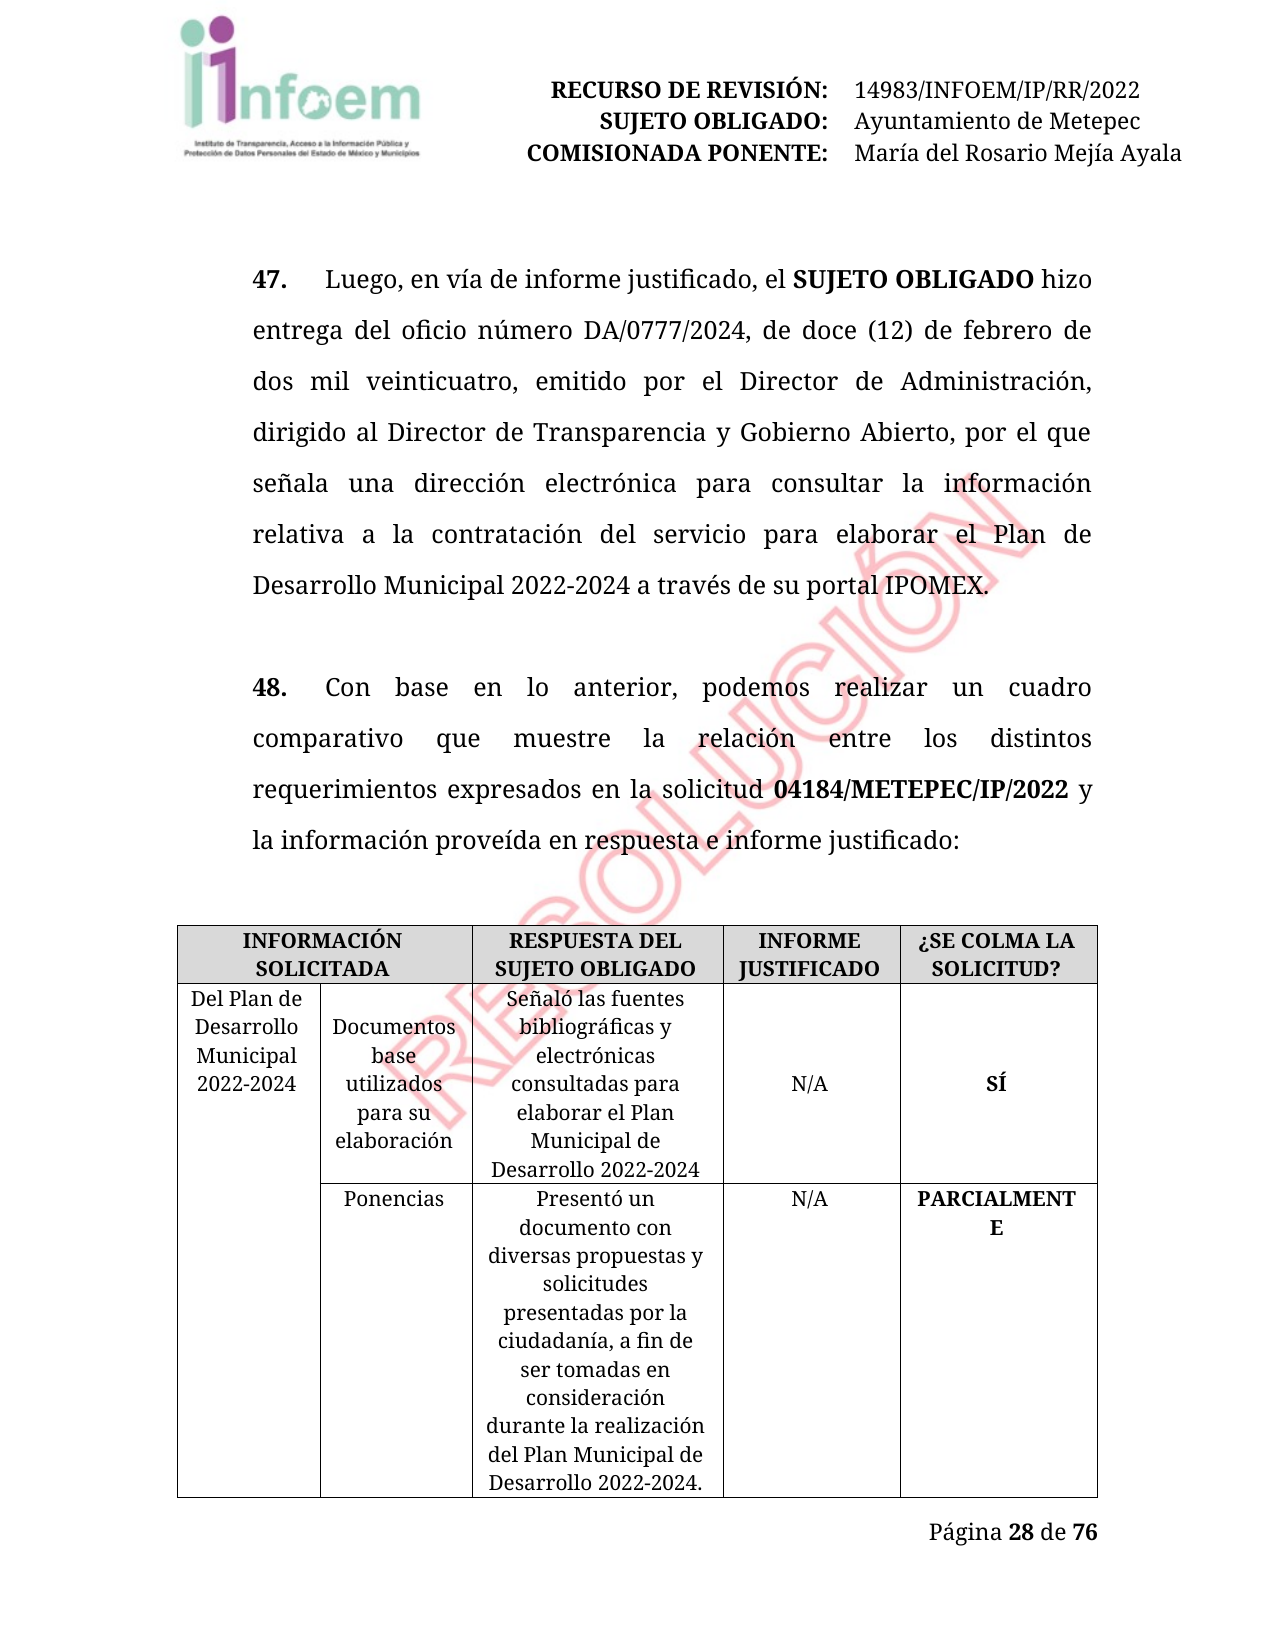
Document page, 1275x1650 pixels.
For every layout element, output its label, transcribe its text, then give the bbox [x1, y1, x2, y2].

table_header RESPUESTA DEL SUJETO OBLIGADO [473, 926, 723, 983]
table_cell Del Plan de Desarrollo Municipal 2022-2024 [178, 984, 320, 1497]
table_cell Documentos base utilizados para su elaboración [321, 984, 472, 1183]
table_header INFORMACIÓN SOLICITADA [178, 926, 472, 983]
table_cell N/A [724, 1184, 900, 1497]
table_cell SÍ [901, 984, 1097, 1183]
table_cell Señaló las fuentes bibliográficas y electrónicas consultadas para elaborar el Plan Municipal de Desarrollo 2022-2024 [473, 984, 723, 1183]
table_cell Presentó un documento con diversas propuestas y solicitudes presentadas por la ciudadanía, a fin de ser tomadas en consideración durante la realización del Plan Municipal de Desarrollo 2022-2024. [473, 1184, 723, 1497]
table_header INFORME JUSTIFICADO [724, 926, 900, 983]
table_cell PARCIALMENTE [901, 1184, 1097, 1497]
table_header ¿SE COLMA LA SOLICITUD? [901, 926, 1097, 983]
table_cell Ponencias [321, 1184, 472, 1497]
list Con base en lo anterior, podemos realizar un cuadro comparativo que muestre la relación entre los distintos requerimientos expresados en la solicitud 04184/METEPEC/IP/2022 y la información proveída en respuesta e informe justificado: [252, 670, 1092, 857]
picture [62, 0, 1275, 1601]
list Luego, en vía de informe justificado, el SUJETO OBLIGADO hizo entrega del oficio número DA/0777/2024, de doce (12) de febrero de dos mil veinticuatro, emitido por el Director de Administración, dirigido al Director de Transparencia y Gobierno Abierto, por el que señala una dirección electrónica para consultar la información relativa a la contratación del servicio para elaborar el Plan de Desarrollo Municipal 2022-2024 a través de su portal IPOMEX. [252, 262, 1092, 602]
table_cell N/A [724, 984, 900, 1183]
